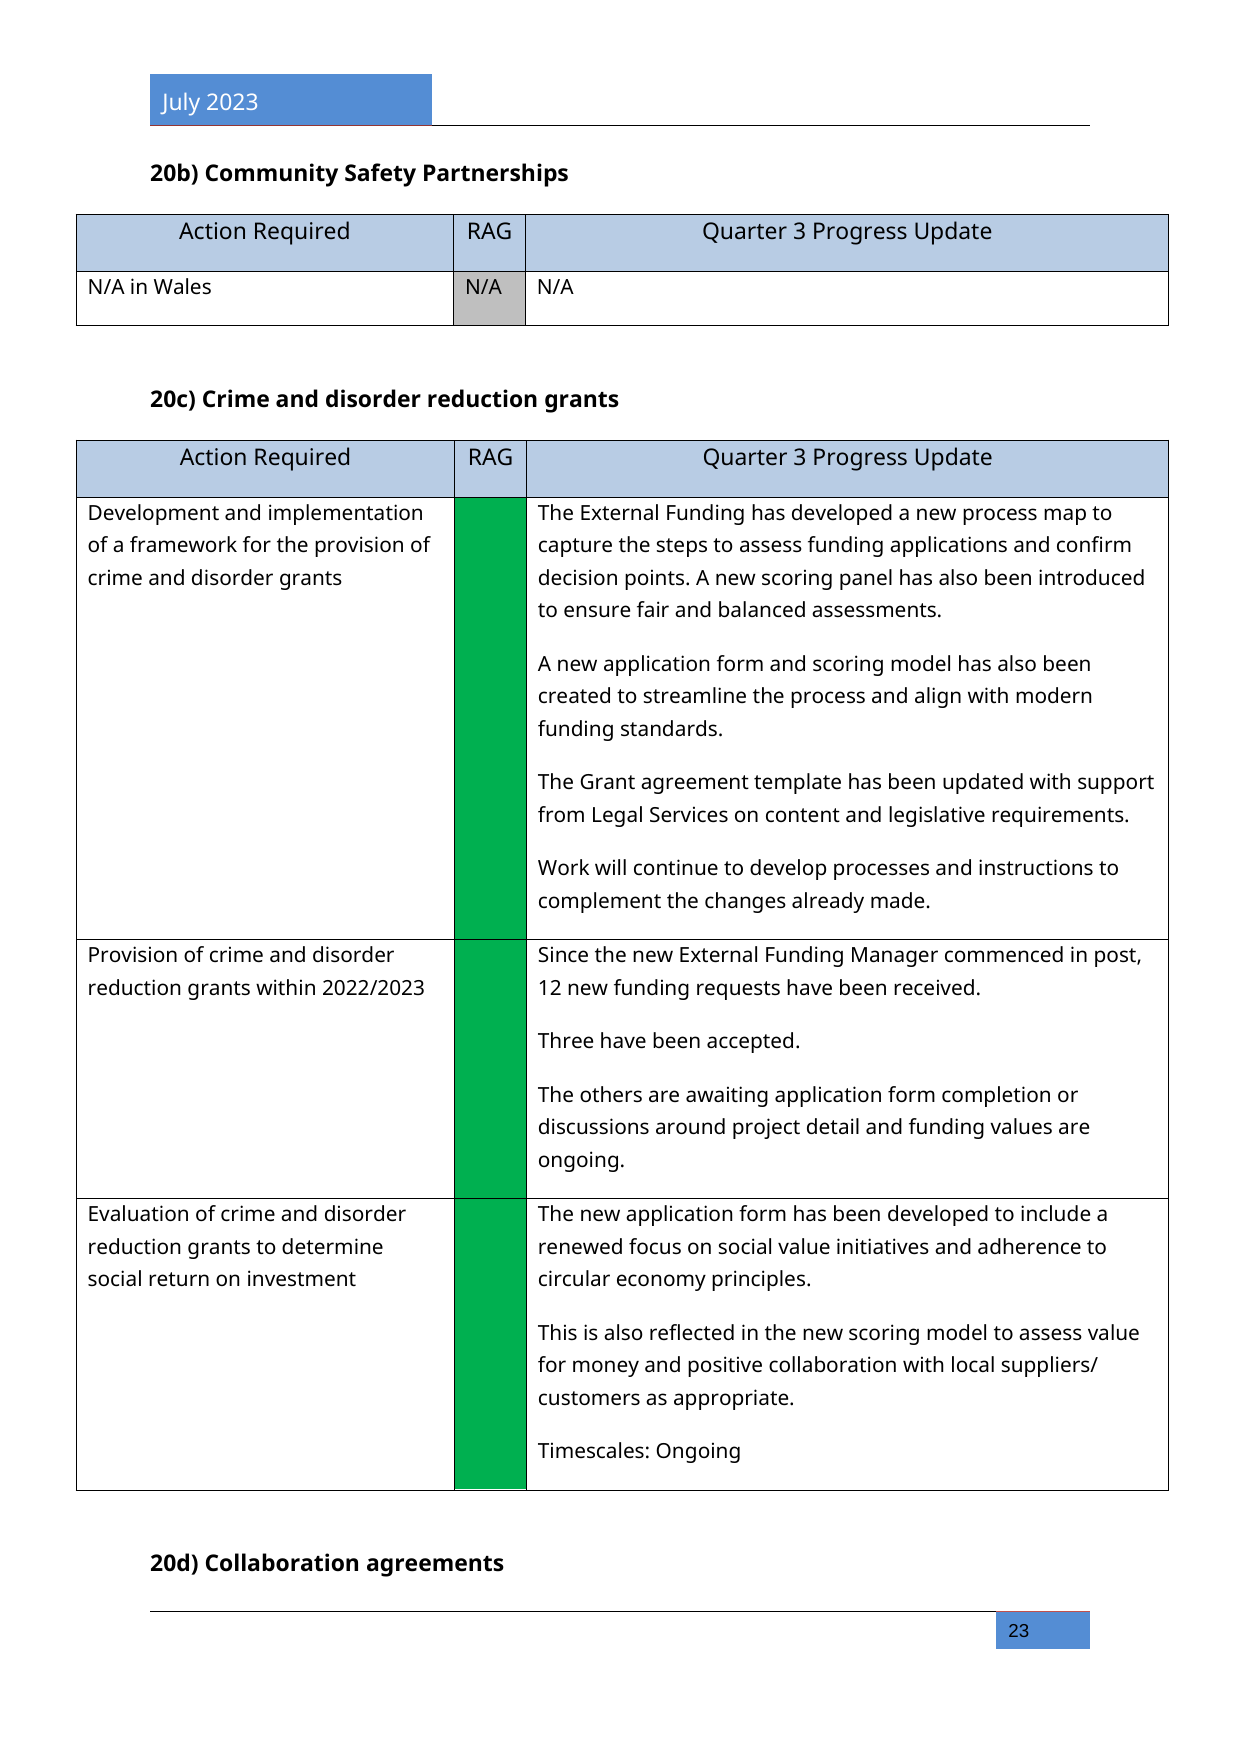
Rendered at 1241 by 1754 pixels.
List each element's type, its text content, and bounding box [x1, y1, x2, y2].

table_header RAG [455, 441, 526, 497]
table_cell The new application form has been developed to include a renewed focus on social value initiatives and adherence to circular economy principles. This is also reflected in the new scoring model to assess value for money and positive collaboration with local suppliers/ customers as appropriate. Timescales: Ongoing [527, 1199, 1168, 1489]
text 20d) Collaboration agreements [150, 1547, 1090, 1579]
text 20c) Crime and disorder reduction grants [150, 383, 1090, 414]
table_cell [455, 940, 526, 1198]
table_cell Since the new External Funding Manager commenced in post, 12 new funding requests have been received. Three have been accepted. The others are awaiting application form completion or discussions around project detail and funding values are ongoing. [527, 940, 1168, 1198]
table_header Quarter 3 Progress Update [526, 215, 1168, 271]
table_cell [455, 1199, 526, 1489]
table_cell N/A in Wales [77, 272, 453, 325]
text 20b) Community Safety Partnerships [150, 157, 1090, 188]
table_cell Evaluation of crime and disorder reduction grants to determine social return on investment [77, 1199, 454, 1489]
table_header Action Required [77, 215, 453, 271]
table_cell N/A [526, 272, 1168, 325]
table_cell N/A [454, 272, 525, 325]
table_cell Development and implementation of a framework for the provision of crime and disorder grants [77, 498, 454, 939]
table_header Action Required [77, 441, 454, 497]
table_cell Provision of crime and disorder reduction grants within 2022/2023 [77, 940, 454, 1198]
table_cell [455, 498, 526, 939]
table_header Quarter 3 Progress Update [527, 441, 1168, 497]
table_cell The External Funding has developed a new process map to capture the steps to assess funding applications and confirm decision points. A new scoring panel has also been introduced to ensure fair and balanced assessments. A new application form and scoring model has also been created to streamline the process and align with modern funding standards. The Grant agreement template has been updated with support from Legal Services on content and legislative requirements. Work will continue to develop processes and instructions to complement the changes already made. [527, 498, 1168, 939]
table_header RAG [454, 215, 525, 271]
